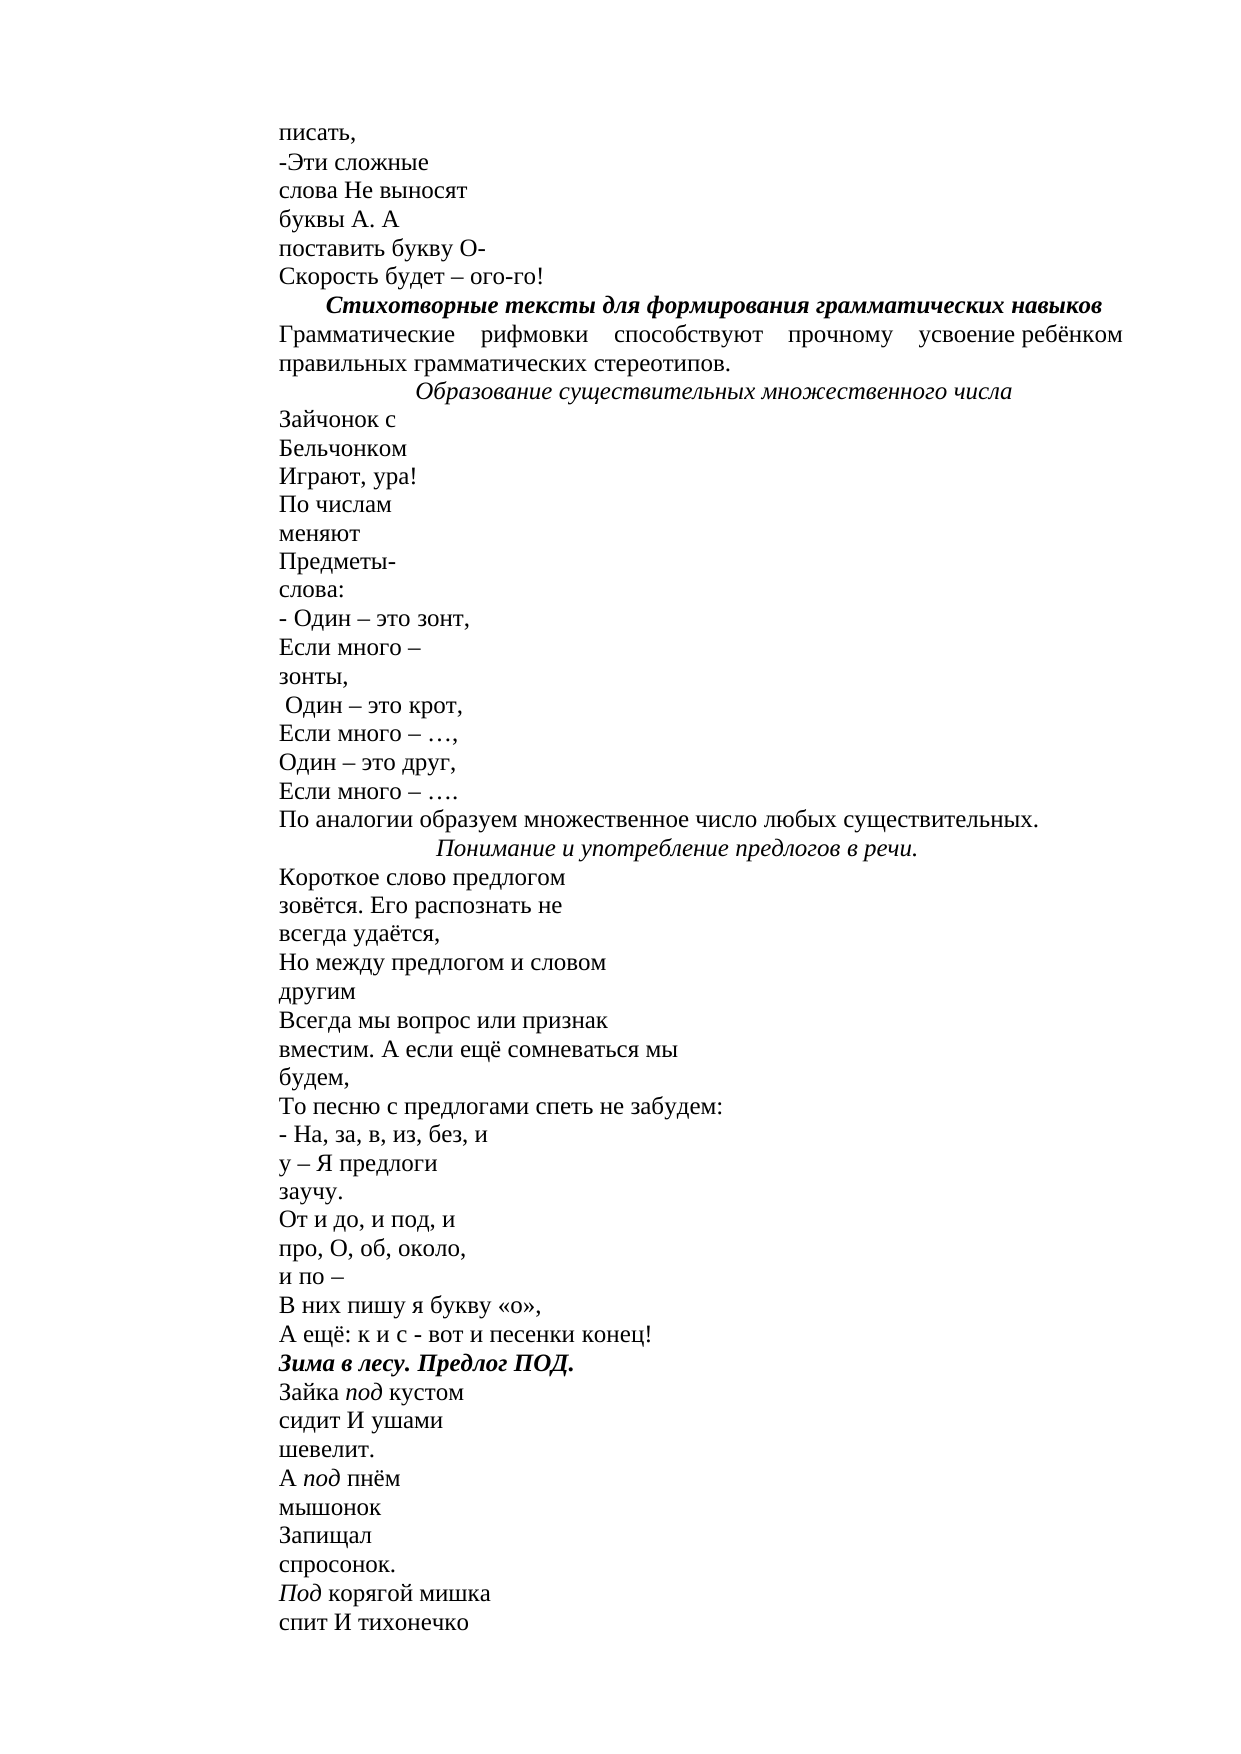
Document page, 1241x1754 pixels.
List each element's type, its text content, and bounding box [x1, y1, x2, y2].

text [279, 1578, 521, 1636]
text А под пнём мышонок Запищал спросонок. [279, 1463, 485, 1578]
subtitle Стихотворные тексты для формирования грамматических навыков [326, 291, 1152, 319]
subtitle Зима в лесу. Предлог ПОД. [279, 1348, 1152, 1377]
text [279, 118, 487, 146]
text От и до, и под, и про, О, об, около, и по – [279, 1205, 482, 1290]
text - На, за, в, из, без, и у – Я предлоги заучу. [279, 1120, 501, 1205]
text То песню с предлогами спеть не забудем: [279, 1091, 1152, 1120]
text В них пишу я букву «о», [279, 1290, 1152, 1319]
text -Эти сложные слова Не выносят буквы А. А поставить букву О- [279, 147, 487, 262]
text Грамматические рифмовки способствуют прочному усвоение ребёнком правильных грамматических стереотипов. [278, 319, 1124, 377]
text Но между предлогом и словом другим Всегда мы вопрос или признак вместим. А если ещё сомневаться мы будем, [279, 947, 686, 1091]
text По аналогии образуем множественное число любых существительных. [279, 805, 1152, 833]
text А ещё: к и с - вот и песенки конец! [279, 1319, 1152, 1348]
text По числам меняют Предметы-слова: [279, 490, 454, 603]
text Зайчонок с Бельчонком Играют, ура! [279, 405, 506, 490]
text Образование существительных множественного числа [415, 377, 1152, 405]
text Понимание и употребление предлогов в речи. [436, 833, 1152, 862]
text Короткое слово предлогом зовётся. Его распознать не всегда удаётся, [279, 863, 632, 947]
text - Один – это зонт, Если много – зонты, Один – это крот, Если много – …, Один – это друг, Если много – …. [279, 603, 472, 805]
text Зайка под кустом сидит И ушами шевелит. [279, 1377, 507, 1463]
text Скорость будет – ого-го! [279, 262, 1152, 290]
